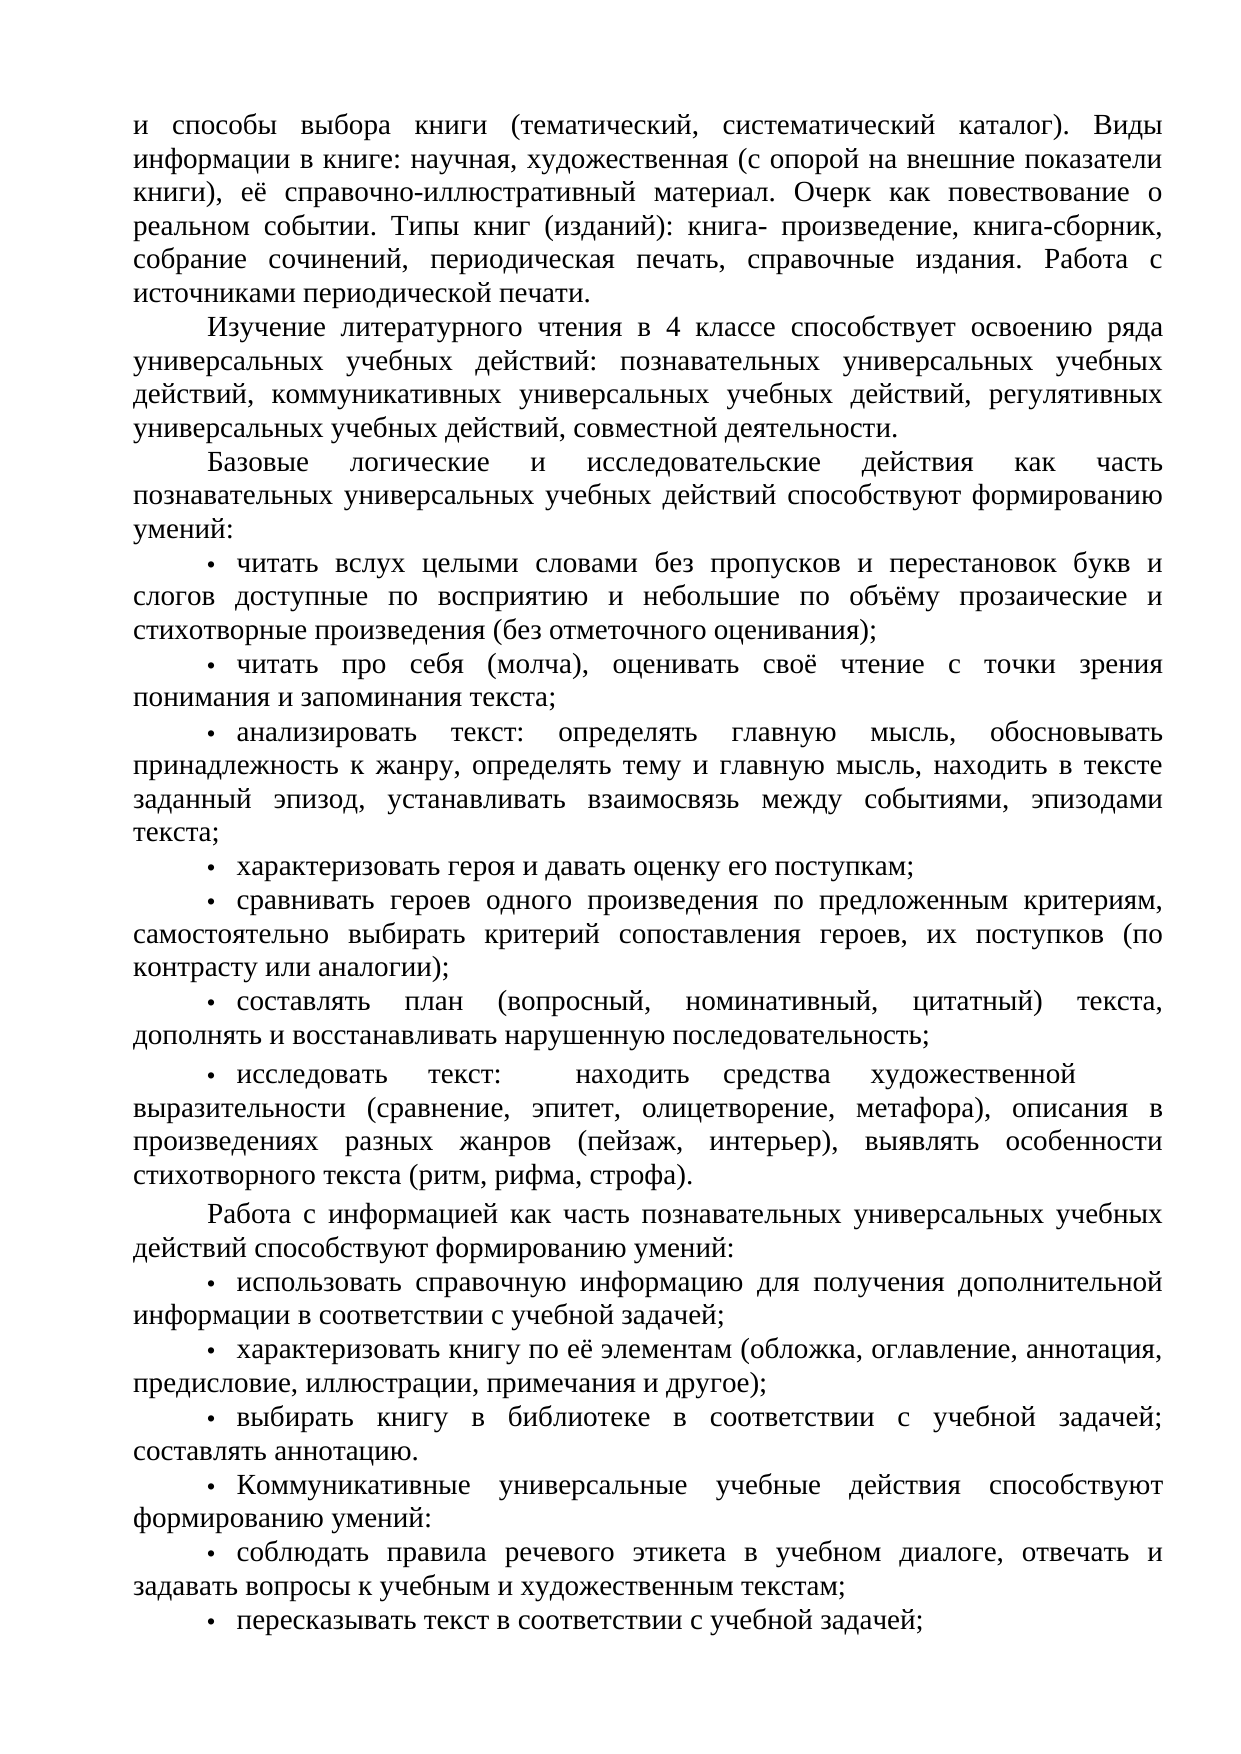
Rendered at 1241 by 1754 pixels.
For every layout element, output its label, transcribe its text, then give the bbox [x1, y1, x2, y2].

list соблюдать правила речевого этикета в учебном диалоге, отвечать и задавать вопросы к учебным и художественным текстам; [133, 1534, 1164, 1601]
list исследовать текст: находить средства художественной выразительности (сравнение, эпитет, олицетворение, метафора), описания в произведениях разных жанров (пейзаж, интерьер), выявлять особенности стихотворного текста (ритм, рифма, строфа). [133, 1056, 1164, 1191]
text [133, 107, 1164, 308]
list характеризовать книгу по её элементам (обложка, оглавление, аннотация, предисловие, иллюстрации, примечания и другое); [133, 1332, 1164, 1399]
text Изучение литературного чтения в 4 классе способствует освоению ряда универсальных учебных действий: познавательных универсальных учебных действий, коммуникативных универсальных учебных действий, регулятивных универсальных учебных действий, совместной деятельности. [133, 309, 1164, 443]
list характеризовать героя и давать оценку его поступкам; [133, 848, 1164, 882]
text Базовые логические и исследовательские действия как часть познавательных универсальных учебных действий способствуют формированию умений: [133, 444, 1164, 544]
text Работа с информацией как часть познавательных универсальных учебных действий способствуют формированию умений: [133, 1196, 1164, 1263]
list читать вслух целыми словами без пропусков и перестановок букв и слогов доступные по восприятию и небольшие по объёму прозаические и стихотворные произведения (без отметочного оценивания); [133, 545, 1164, 646]
list сравнивать героев одного произведения по предложенным критериям, самостоятельно выбирать критерий сопоставления героев, их поступков (по контрасту или аналогии); [133, 882, 1164, 983]
list выбирать книгу в библиотеке в соответствии с учебной задачей; составлять аннотацию. [133, 1399, 1164, 1466]
list читать про себя (молча), оценивать своё чтение с точки зрения понимания и запоминания текста; [133, 646, 1164, 713]
list анализировать текст: определять главную мысль, обосновывать принадлежность к жанру, определять тему и главную мысль, находить в тексте заданный эпизод, устанавливать взаимосвязь между событиями, эпизодами текста; [133, 714, 1164, 848]
list пересказывать текст в соответствии с учебной задачей; [133, 1602, 1164, 1636]
list использовать справочную информацию для получения дополнительной информации в соответствии с учебной задачей; [133, 1264, 1164, 1331]
list Коммуникативные универсальные учебные действия способствуют формированию умений: [133, 1467, 1164, 1534]
list составлять план (вопросный, номинативный, цитатный) текста, дополнять и восстанавливать нарушенную последовательность; [133, 983, 1164, 1051]
